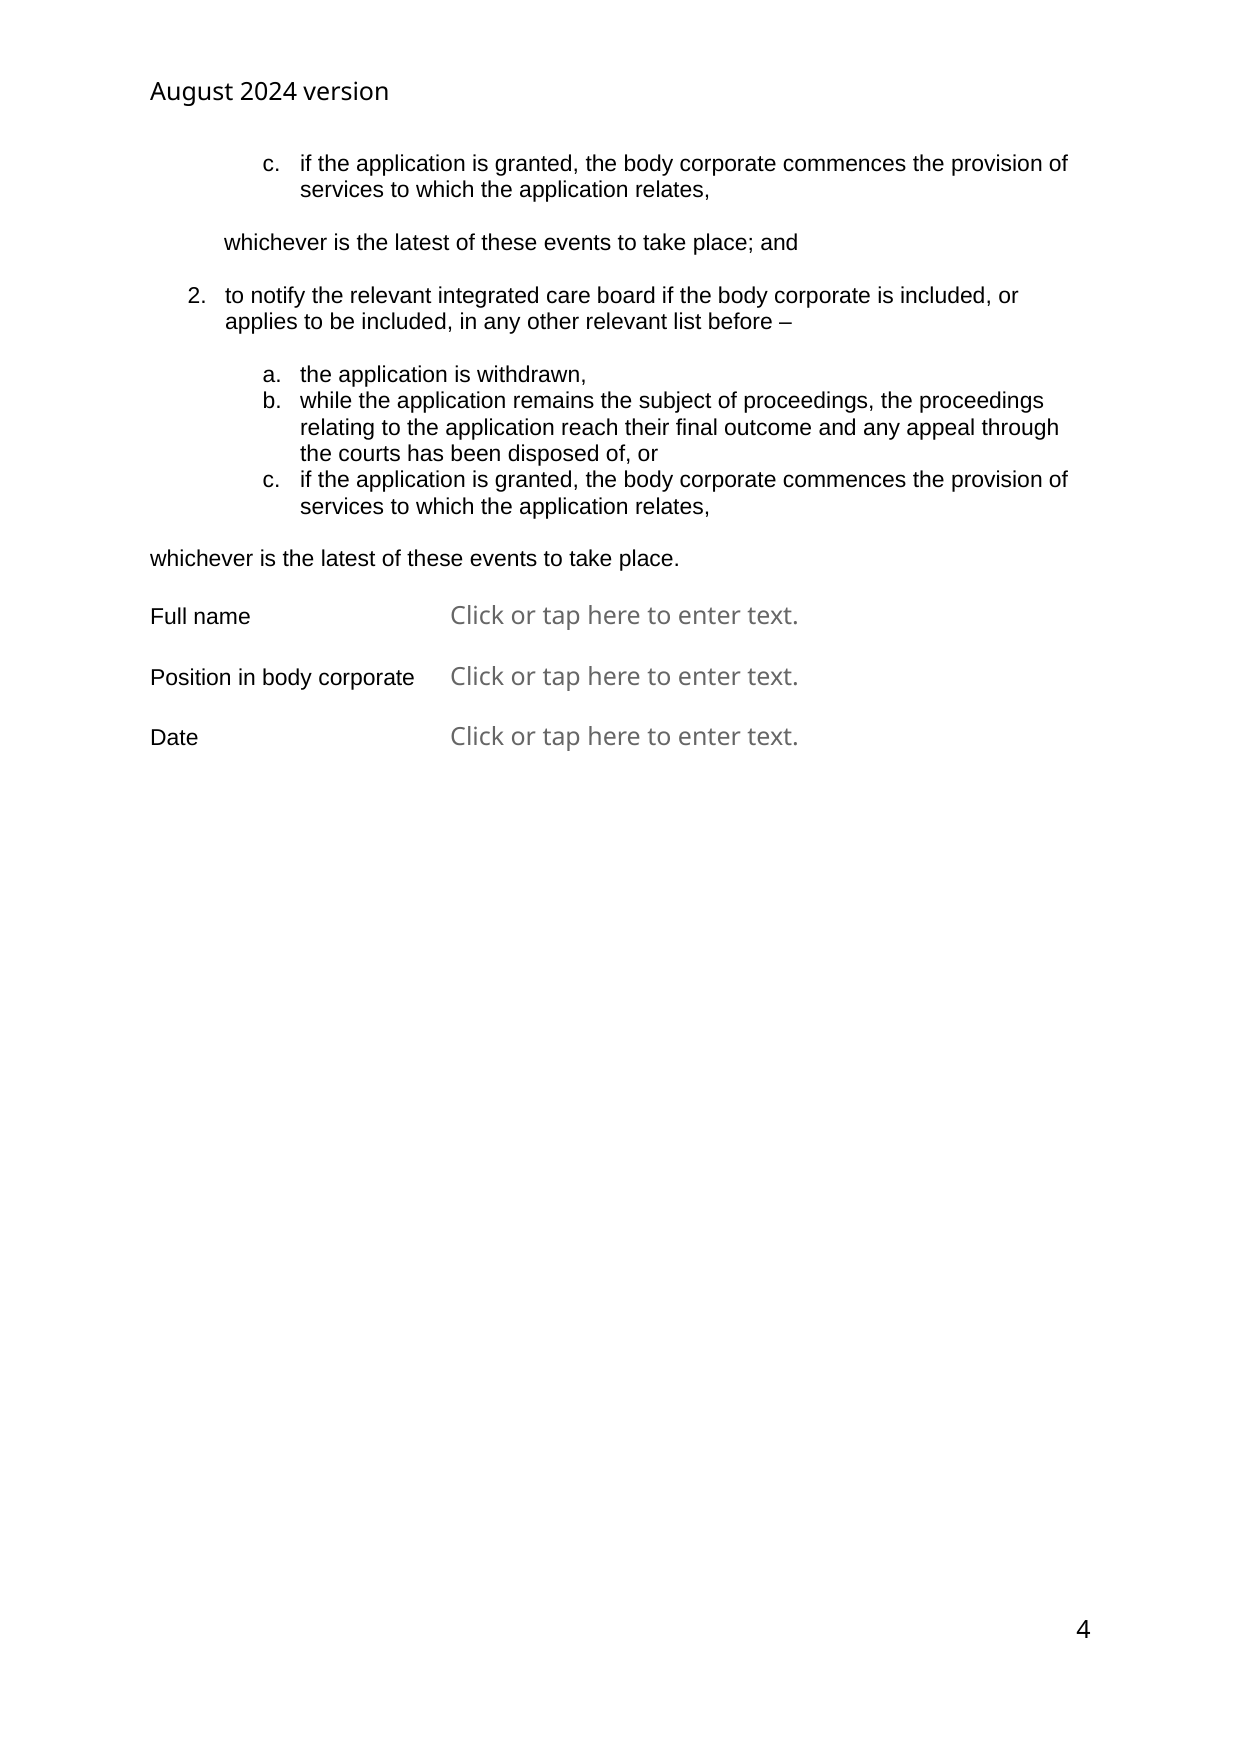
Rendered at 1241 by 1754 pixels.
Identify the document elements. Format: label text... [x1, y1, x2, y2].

list if the application is granted, the body corporate commences the provision of services to which the application relates, [262, 150, 1090, 203]
list the application is withdrawn, [262, 361, 1090, 387]
text whichever is the latest of these events to take place; and [150, 229, 1090, 255]
text whichever is the latest of these events to take place. [150, 545, 1090, 572]
text Full name [150, 598, 1090, 632]
text Position in body corporate [150, 658, 1090, 692]
list if the application is granted, the body corporate commences the provision of services to which the application relates, [262, 466, 1090, 519]
list to notify the relevant integrated care board if the body corporate is included, or applies to be included, in any other relevant list before – [187, 282, 1090, 334]
text Date [150, 719, 1090, 753]
